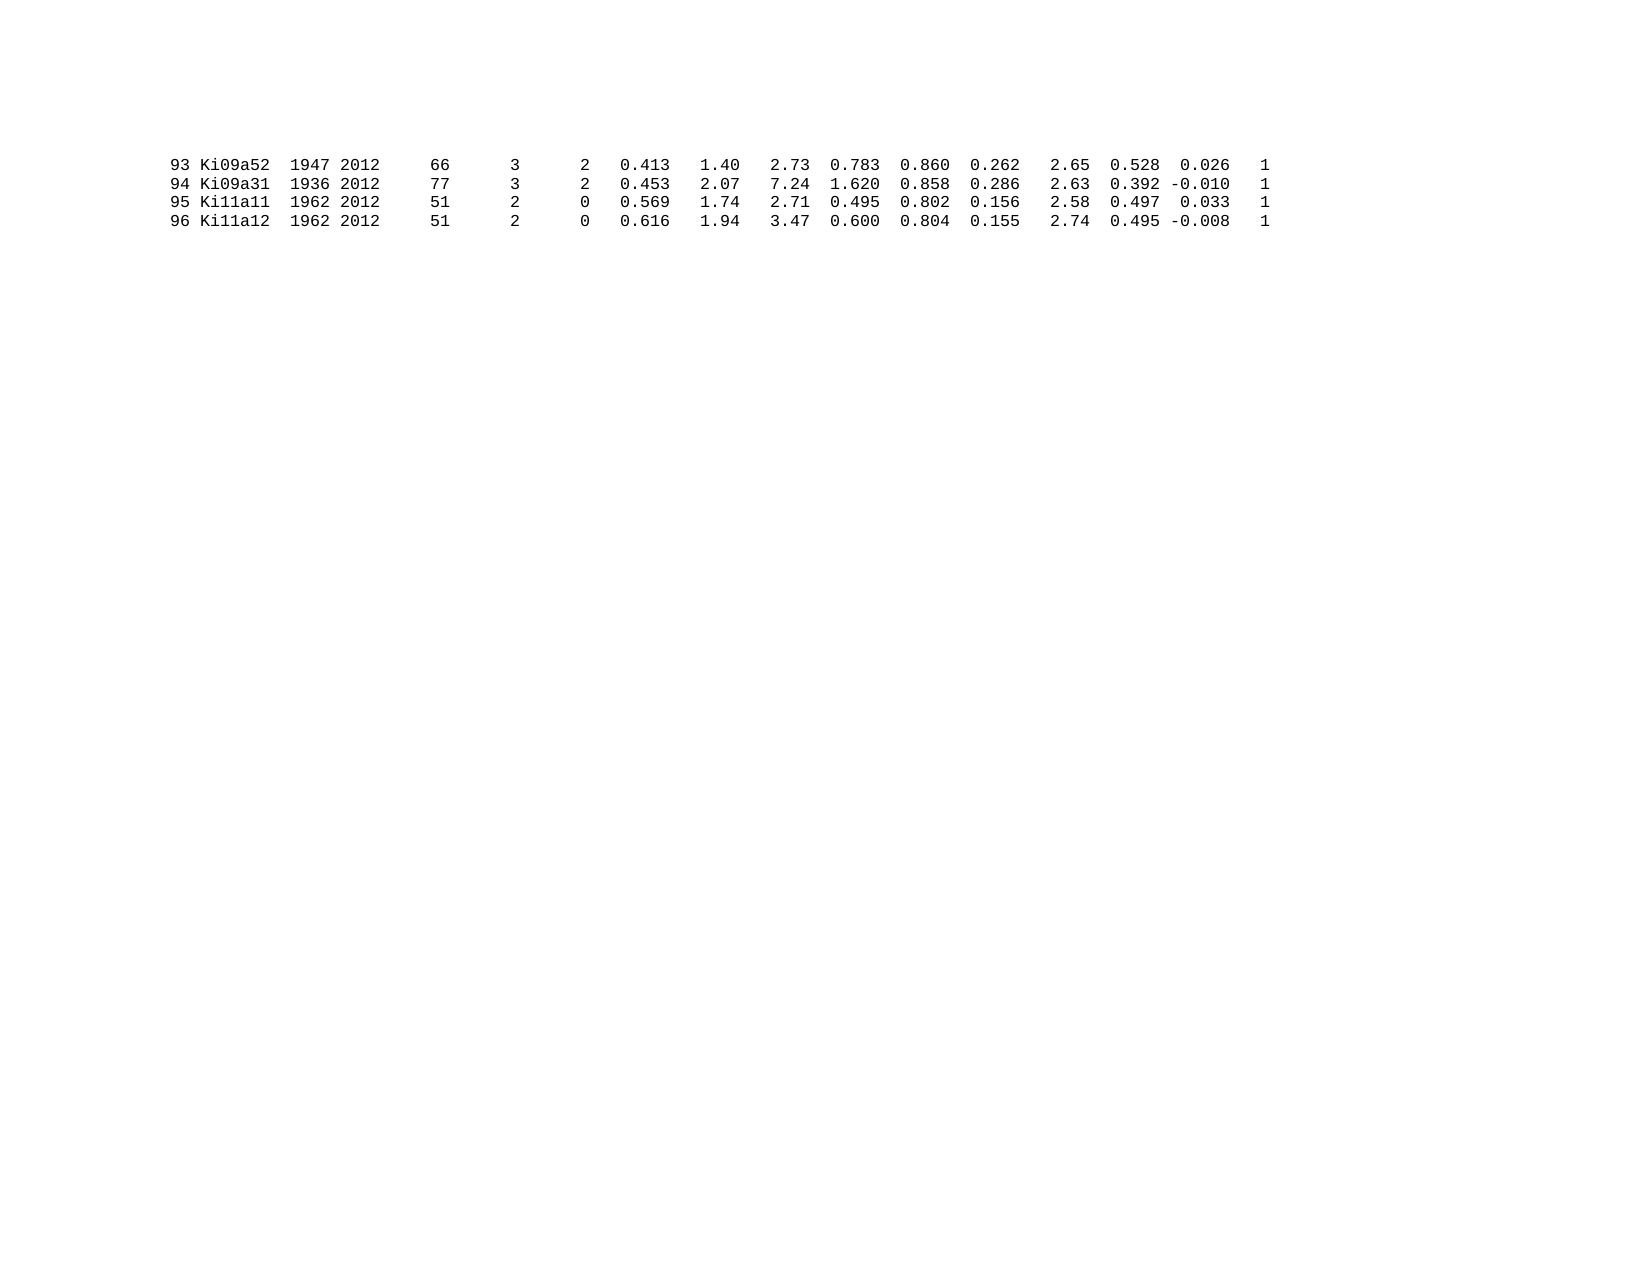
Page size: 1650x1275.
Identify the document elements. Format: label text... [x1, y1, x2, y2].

text 93 Ki09a52 1947 2012 66 3 2 0.413 1.40 2.73 0.783 0.860 0.262 2.65 0.528 0.026 1 [150, 156, 1500, 175]
text 96 Ki11a12 1962 2012 51 2 0 0.616 1.94 3.47 0.600 0.804 0.155 2.74 0.495 -0.008 1 [150, 213, 1500, 232]
text 95 Ki11a11 1962 2012 51 2 0 0.569 1.74 2.71 0.495 0.802 0.156 2.58 0.497 0.033 1 [150, 194, 1500, 213]
text 94 Ki09a31 1936 2012 77 3 2 0.453 2.07 7.24 1.620 0.858 0.286 2.63 0.392 -0.010 1 [150, 175, 1500, 194]
